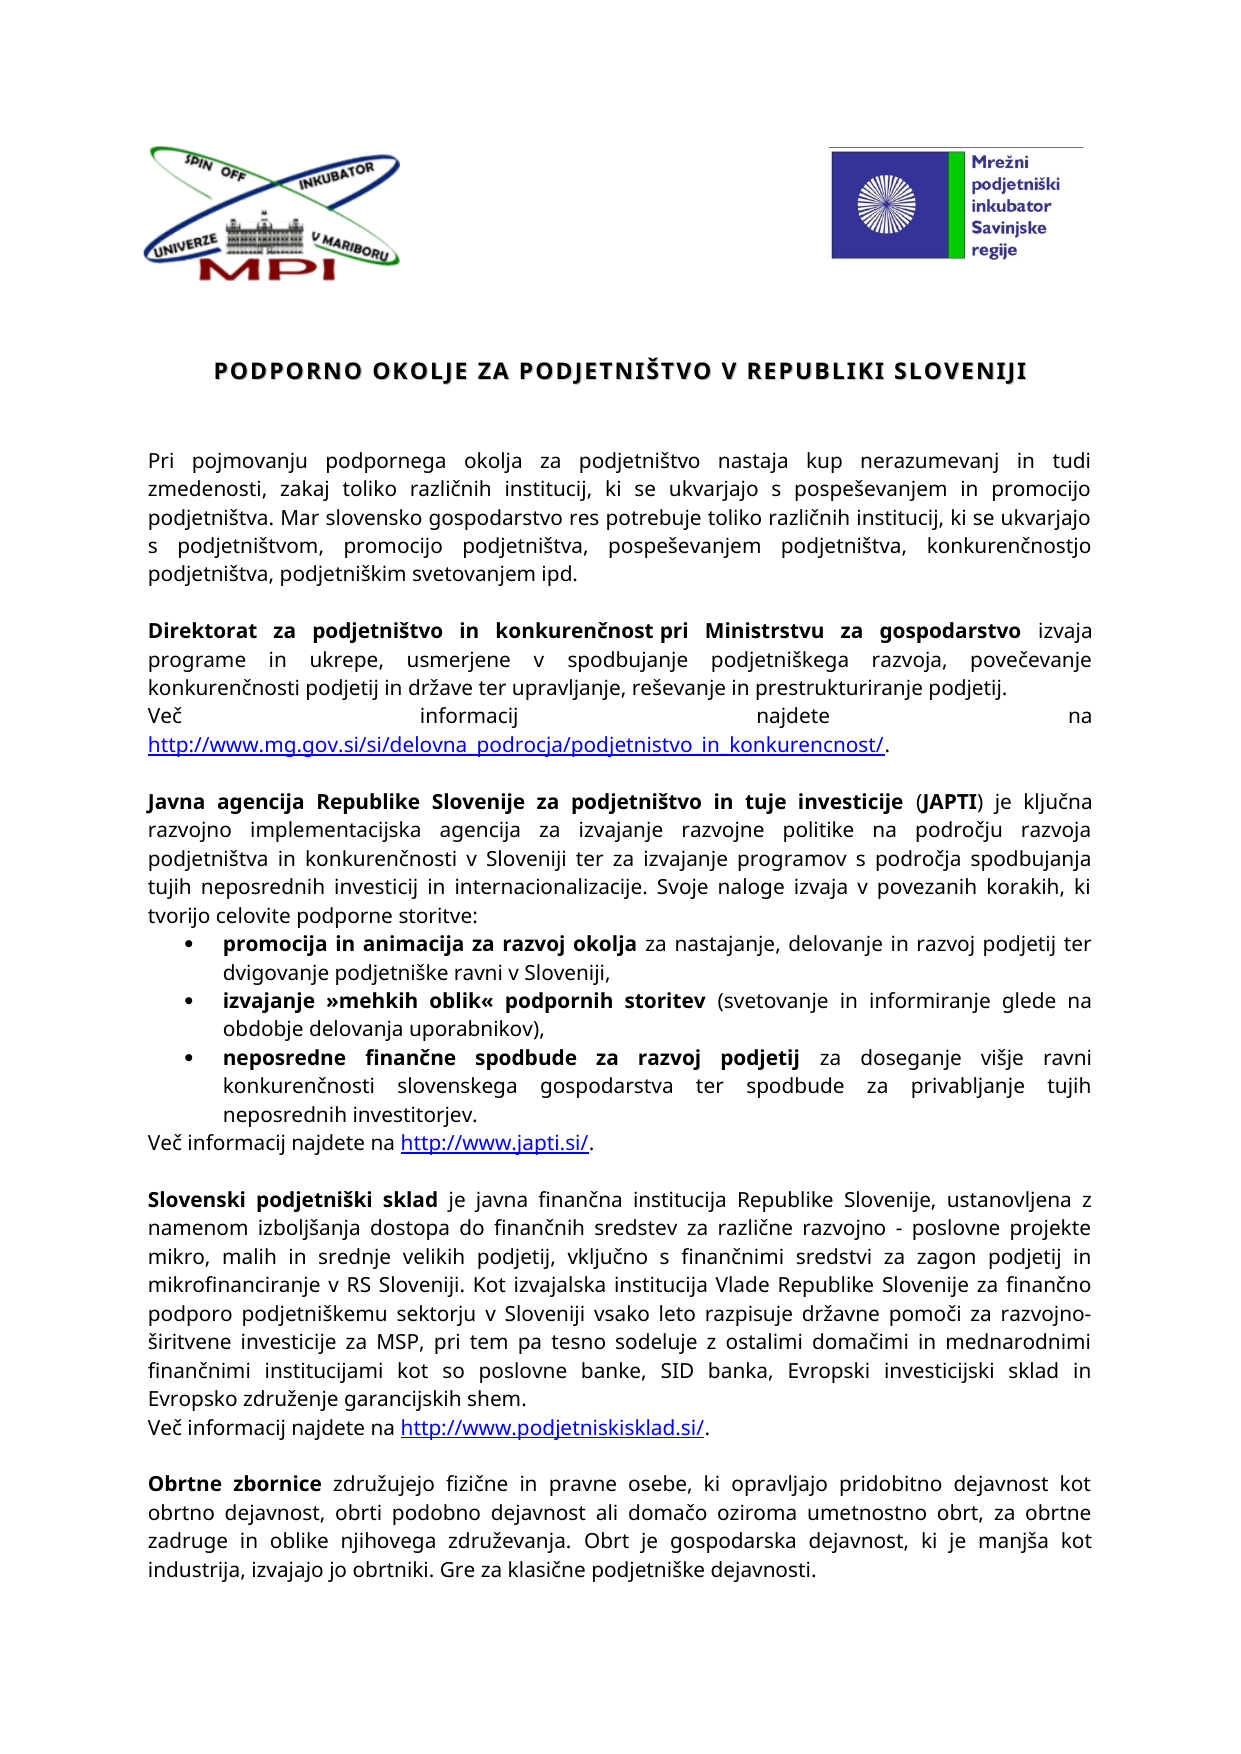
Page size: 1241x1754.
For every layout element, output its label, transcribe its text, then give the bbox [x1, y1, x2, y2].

text Pri pojmovanju podpornega okolja za podjetništvo nastaja kup nerazumevanj in tudi zmedenosti, zakaj toliko različnih institucij, ki se ukvarjajo s pospeševanjem in promocijo podjetništva. Mar slovensko gospodarstvo res potrebuje toliko različnih institucij, ki se ukvarjajo s podjetništvom, promocijo podjetništva, pospeševanjem podjetništva, konkurenčnostjo podjetništva, podjetniškim svetovanjem ipd. [148, 446, 1093, 588]
text Javna agencija Republike Slovenije za podjetništvo in tuje investicije (JAPTI) je ključna razvojno implementacijska agencija za izvajanje razvojne politike na področju razvoja podjetništva in konkurenčnosti v Sloveniji ter za izvajanje programov s področja spodbujanja tujih neposrednih investicij in internacionalizacije. Svoje naloge izvaja v povezanih korakih, ki tvorijo celovite podporne storitve: [148, 787, 1093, 929]
text Direktorat za podjetništvo in konkurenčnost pri Ministrstvu za gospodarstvo izvaja programe in ukrepe, usmerjene v spodbujanje podjetniškega razvoja, povečevanje konkurenčnosti podjetij in države ter upravljanje, reševanje in prestrukturiranje podjetij. [148, 616, 1093, 702]
text Več informacij najdete na http://www.mg.gov.si/si/delovna_podrocja/podjetnistvo_in_konkurencnost/. [148, 702, 1093, 758]
list izvajanje »mehkih oblik« podpornih storitev (svetovanje in informiranje glede na obdobje delovanja uporabnikov), [185, 986, 1093, 1043]
picture [828, 147, 1084, 261]
picture [143, 146, 400, 281]
list promocija in animacija za razvoj okolja za nastajanje, delovanje in razvoj podjetij ter dvigovanje podjetniške ravni v Sloveniji, [185, 929, 1093, 986]
text Slovenski podjetniški sklad je javna finančna institucija Republike Slovenije, ustanovljena z namenom izboljšanja dostopa do finančnih sredstev za različne razvojno - poslovne projekte mikro, malih in srednje velikih podjetij, vključno s finančnimi sredstvi za zagon podjetij in mikrofinanciranje v RS Sloveniji. Kot izvajalska institucija Vlade Republike Slovenije za finančno podporo podjetniškemu sektorju v Sloveniji vsako leto razpisuje državne pomoči za razvojno-širitvene investicije za MSP, pri tem pa tesno sodeluje z ostalimi domačimi in mednarodnimi finančnimi institucijami kot so poslovne banke, SID banka, Evropski investicijski sklad in Evropsko združenje garancijskih shem. [148, 1185, 1093, 1413]
text Več informacij najdete na http://www.podjetniskisklad.si/. [148, 1413, 1093, 1441]
list neposredne finančne spodbude za razvoj podjetij za doseganje višje ravni konkurenčnosti slovenskega gospodarstva ter spodbude za privabljanje tujih neposrednih investitorjev. [185, 1043, 1093, 1128]
text Več informacij najdete na http://www.japti.si/. [148, 1128, 1093, 1157]
text Obrtne zbornice združujejo fizične in pravne osebe, ki opravljajo pridobitno dejavnost kot obrtno dejavnost, obrti podobno dejavnost ali domačo oziroma umetnostno obrt, za obrtne zadruge in oblike njihovega združevanja. Obrt je gospodarska dejavnost, ki je manjša kot industrija, izvajajo jo obrtniki. Gre za klasične podjetniške dejavnosti. [148, 1469, 1093, 1583]
text PODPORNO OKOLJE ZA PODJETNIŠTVO V REPUBLIKI SLOVENIJI [148, 355, 1093, 386]
